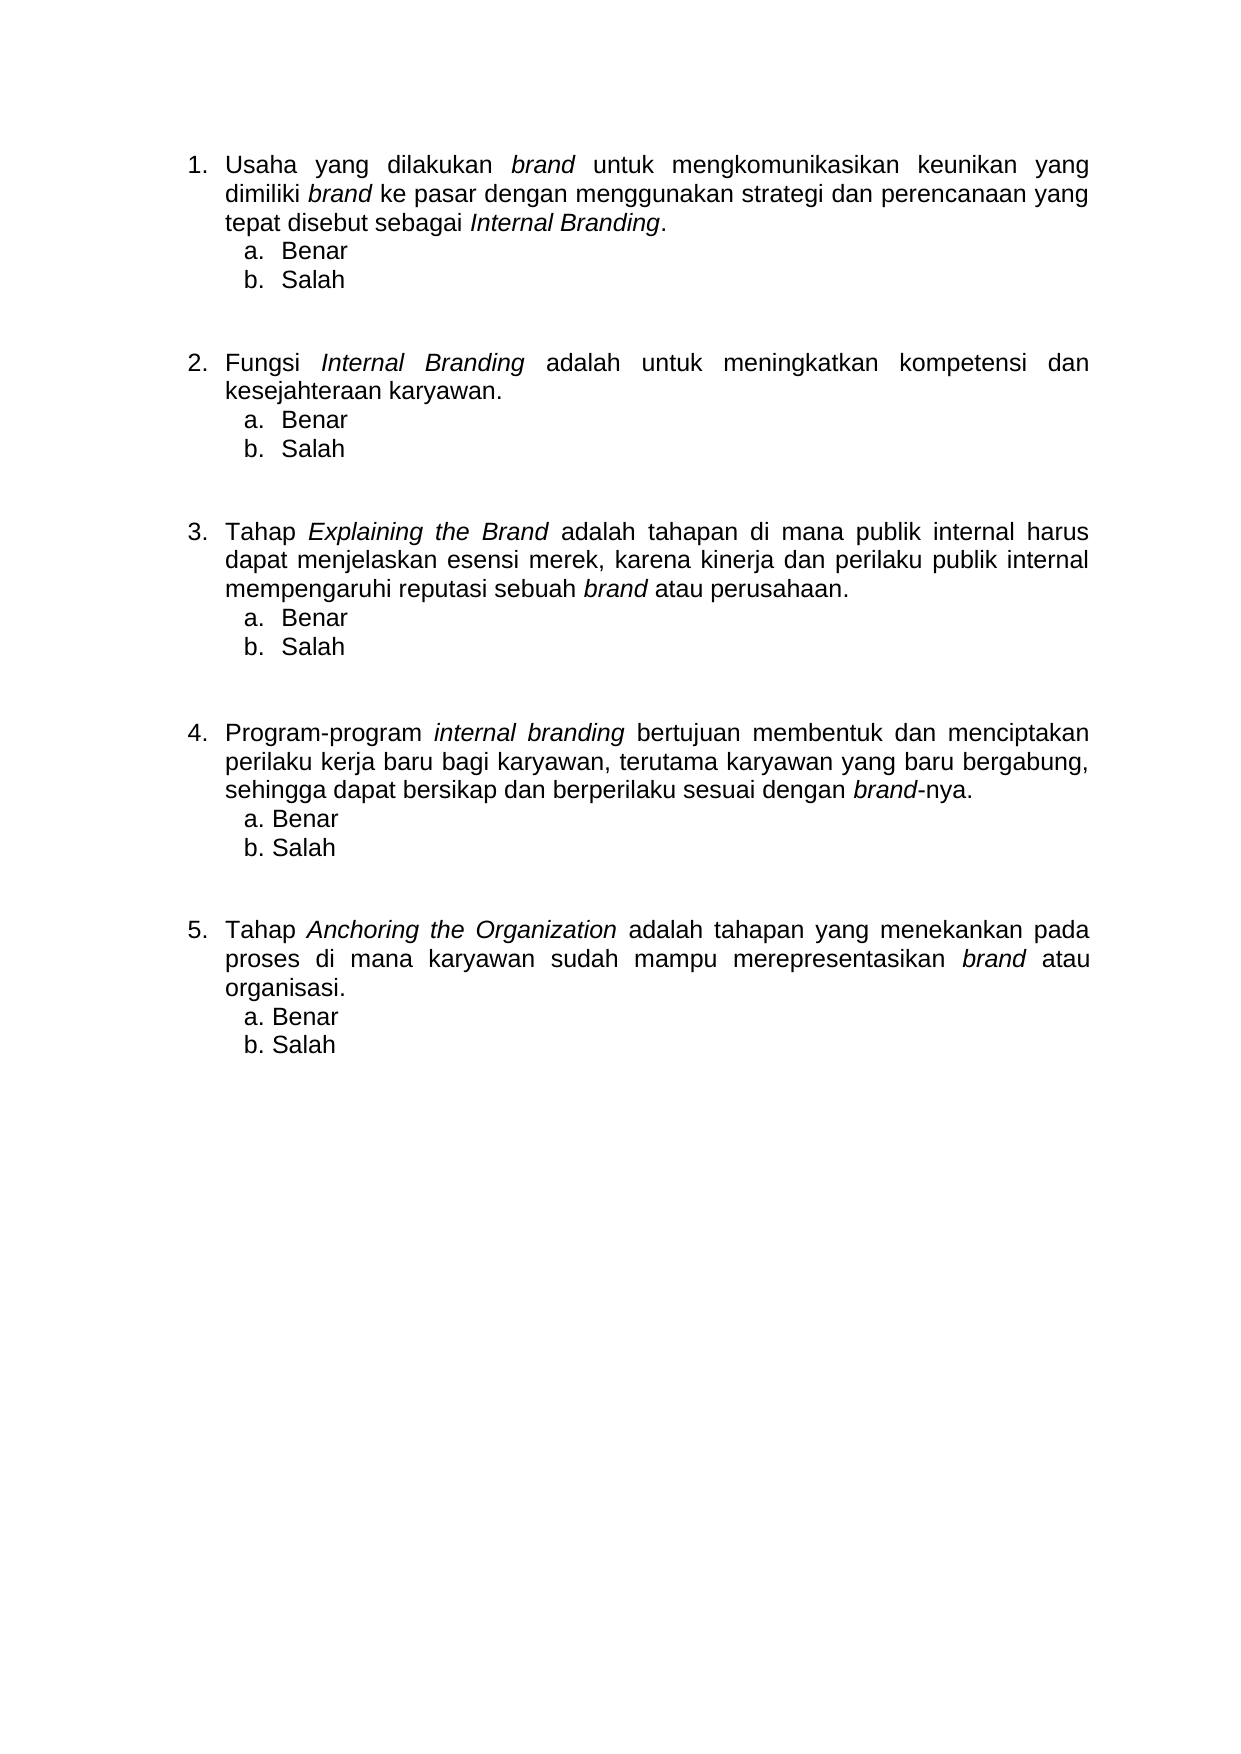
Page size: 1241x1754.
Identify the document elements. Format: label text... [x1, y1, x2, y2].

list Program-program internal branding bertujuan membentuk dan menciptakan perilaku kerja baru bagi karyawan, terutama karyawan yang baru bergabung, sehingga dapat bersikap dan berperilaku sesuai dengan brand-nya. [187, 718, 1090, 804]
list Benar [244, 603, 1090, 631]
list Benar [244, 236, 1090, 265]
list Usaha yang dilakukan brand untuk mengkomunikasikan keunikan yang dimiliki brand ke pasar dengan menggunakan strategi dan perencanaan yang tepat disebut sebagai Internal Branding. [187, 150, 1090, 236]
list Salah [244, 434, 1090, 463]
list Fungsi Internal Branding adalah untuk meningkatkan kompetensi dan kesejahteraan karyawan. [187, 348, 1090, 405]
list Tahap Anchoring the Organization adalah tahapan yang menekankan pada proses di mana karyawan sudah mampu merepresentasikan brand atau organisasi. [187, 915, 1090, 1002]
list Tahap Explaining the Brand adalah tahapan di mana publik internal harus dapat menjelaskan esensi merek, karena kinerja dan perilaku publik internal mempengaruhi reputasi sebuah brand atau perusahaan. [187, 516, 1090, 603]
list Salah [244, 631, 1090, 660]
list Benar [244, 1002, 1090, 1030]
list Benar [244, 804, 1090, 833]
list Salah [244, 1030, 1090, 1059]
list Benar [244, 405, 1090, 434]
list Salah [244, 265, 1090, 294]
list Salah [244, 833, 1090, 861]
